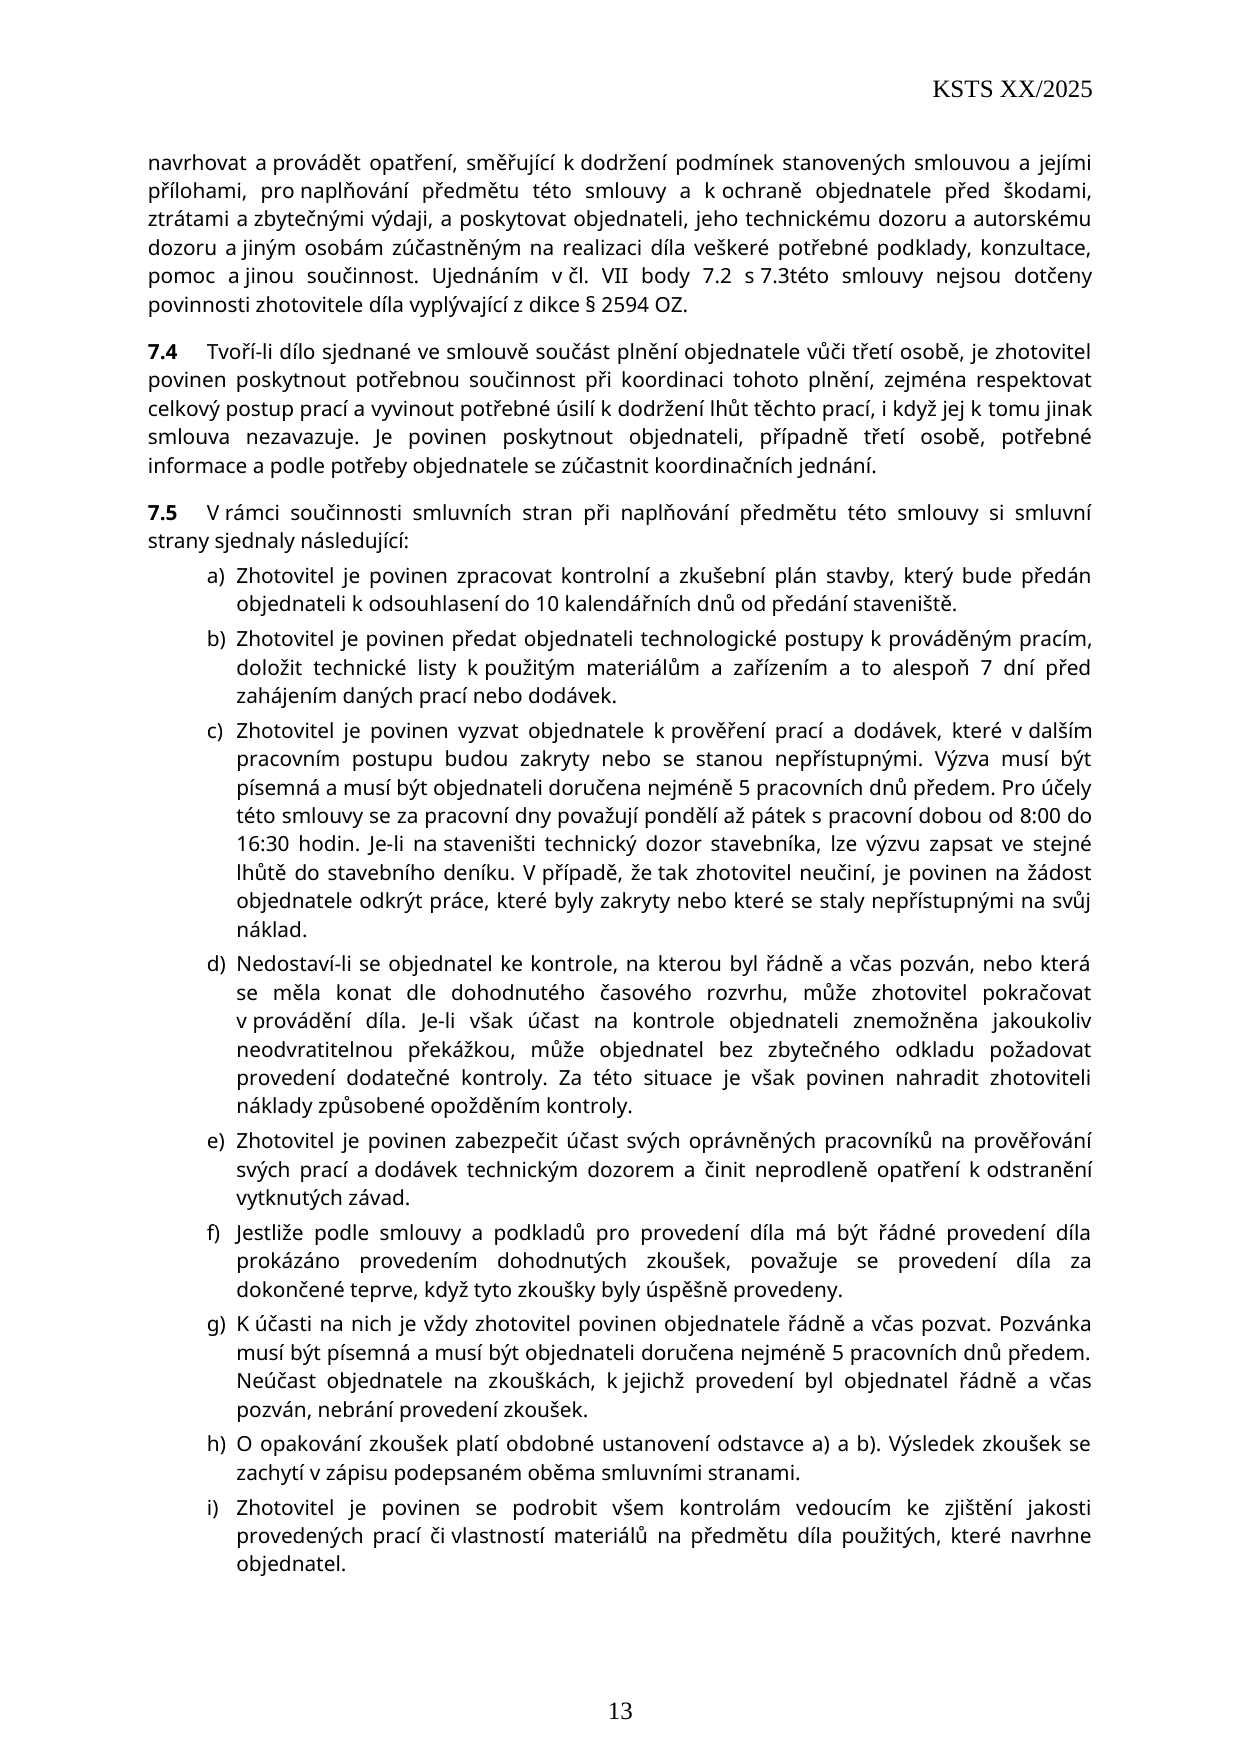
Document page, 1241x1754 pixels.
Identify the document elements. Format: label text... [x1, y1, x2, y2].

list Zhotovitel je povinen vyzvat objednatele k prověření prací a dodávek, které v dalším pracovním postupu budou zakryty nebo se stanou nepřístupnými. Výzva musí být písemná a musí být objednateli doručena nejméně 5 pracovních dnů předem. Pro účely této smlouvy se za pracovní dny považují pondělí až pátek s pracovní dobou od 8:00 do 16:30 hodin. Je-li na staveništi technický dozor stavebníka, lze výzvu zapsat ve stejné lhůtě do stavebního deníku. V případě, že tak zhotovitel neučiní, je povinen na žádost objednatele odkrýt práce, které byly zakryty nebo které se staly nepřístupnými na svůj náklad. [207, 716, 1093, 943]
list V rámci součinnosti smluvních stran při naplňování předmětu této smlouvy si smluvní strany sjednaly následující: [148, 498, 1093, 555]
list Zhotovitel je povinen předat objednateli technologické postupy k prováděným pracím, doložit technické listy k použitým materiálům a zařízením a to alespoň 7 dní před zahájením daných prací nebo dodávek. [207, 624, 1093, 709]
list Zhotovitel je povinen zabezpečit účast svých oprávněných pracovníků na prověřování svých prací a dodávek technickým dozorem a činit neprodleně opatření k odstranění vytknutých závad. [207, 1126, 1093, 1212]
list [148, 148, 1093, 318]
list Zhotovitel je povinen se podrobit všem kontrolám vedoucím ke zjištění jakosti provedených prací či vlastností materiálů na předmětu díla použitých, které navrhne objednatel. [207, 1493, 1093, 1578]
list Zhotovitel je povinen zpracovat kontrolní a zkušební plán stavby, který bude předán objednateli k odsouhlasení do 10 kalendářních dnů od předání staveniště. [207, 561, 1093, 618]
list K účasti na nich je vždy zhotovitel povinen objednatele řádně a včas pozvat. Pozvánka musí být písemná a musí být objednateli doručena nejméně 5 pracovních dnů předem. Neúčast objednatele na zkouškách, k jejichž provedení byl objednatel řádně a včas pozván, nebrání provedení zkoušek. [207, 1309, 1093, 1423]
list Nedostaví-li se objednatel ke kontrole, na kterou byl řádně a včas pozván, nebo která se měla konat dle dohodnutého časového rozvrhu, může zhotovitel pokračovat v provádění díla. Je-li však účast na kontrole objednateli znemožněna jakoukoliv neodvratitelnou překážkou, může objednatel bez zbytečného odkladu požadovat provedení dodatečné kontroly. Za této situace je však povinen nahradit zhotoviteli náklady způsobené opožděním kontroly. [207, 949, 1093, 1120]
list Jestliže podle smlouvy a podkladů pro provedení díla má být řádné provedení díla prokázáno provedením dohodnutých zkoušek, považuje se provedení díla za dokončené teprve, když tyto zkoušky byly úspěšně provedeny. [207, 1218, 1093, 1303]
list O opakování zkoušek platí obdobné ustanovení odstavce a) a b). Výsledek zkoušek se zachytí v zápisu podepsaném oběma smluvními stranami. [207, 1429, 1093, 1486]
list Tvoří-li dílo sjednané ve smlouvě součást plnění objednatele vůči třetí osobě, je zhotovitel povinen poskytnout potřebnou součinnost při koordinaci tohoto plnění, zejména respektovat celkový postup prací a vyvinout potřebné úsilí k dodržení lhůt těchto prací, i když jej k tomu jinak smlouva nezavazuje. Je povinen poskytnout objednateli, případně třetí osobě, potřebné informace a podle potřeby objednatele se zúčastnit koordinačních jednání. [148, 337, 1093, 479]
